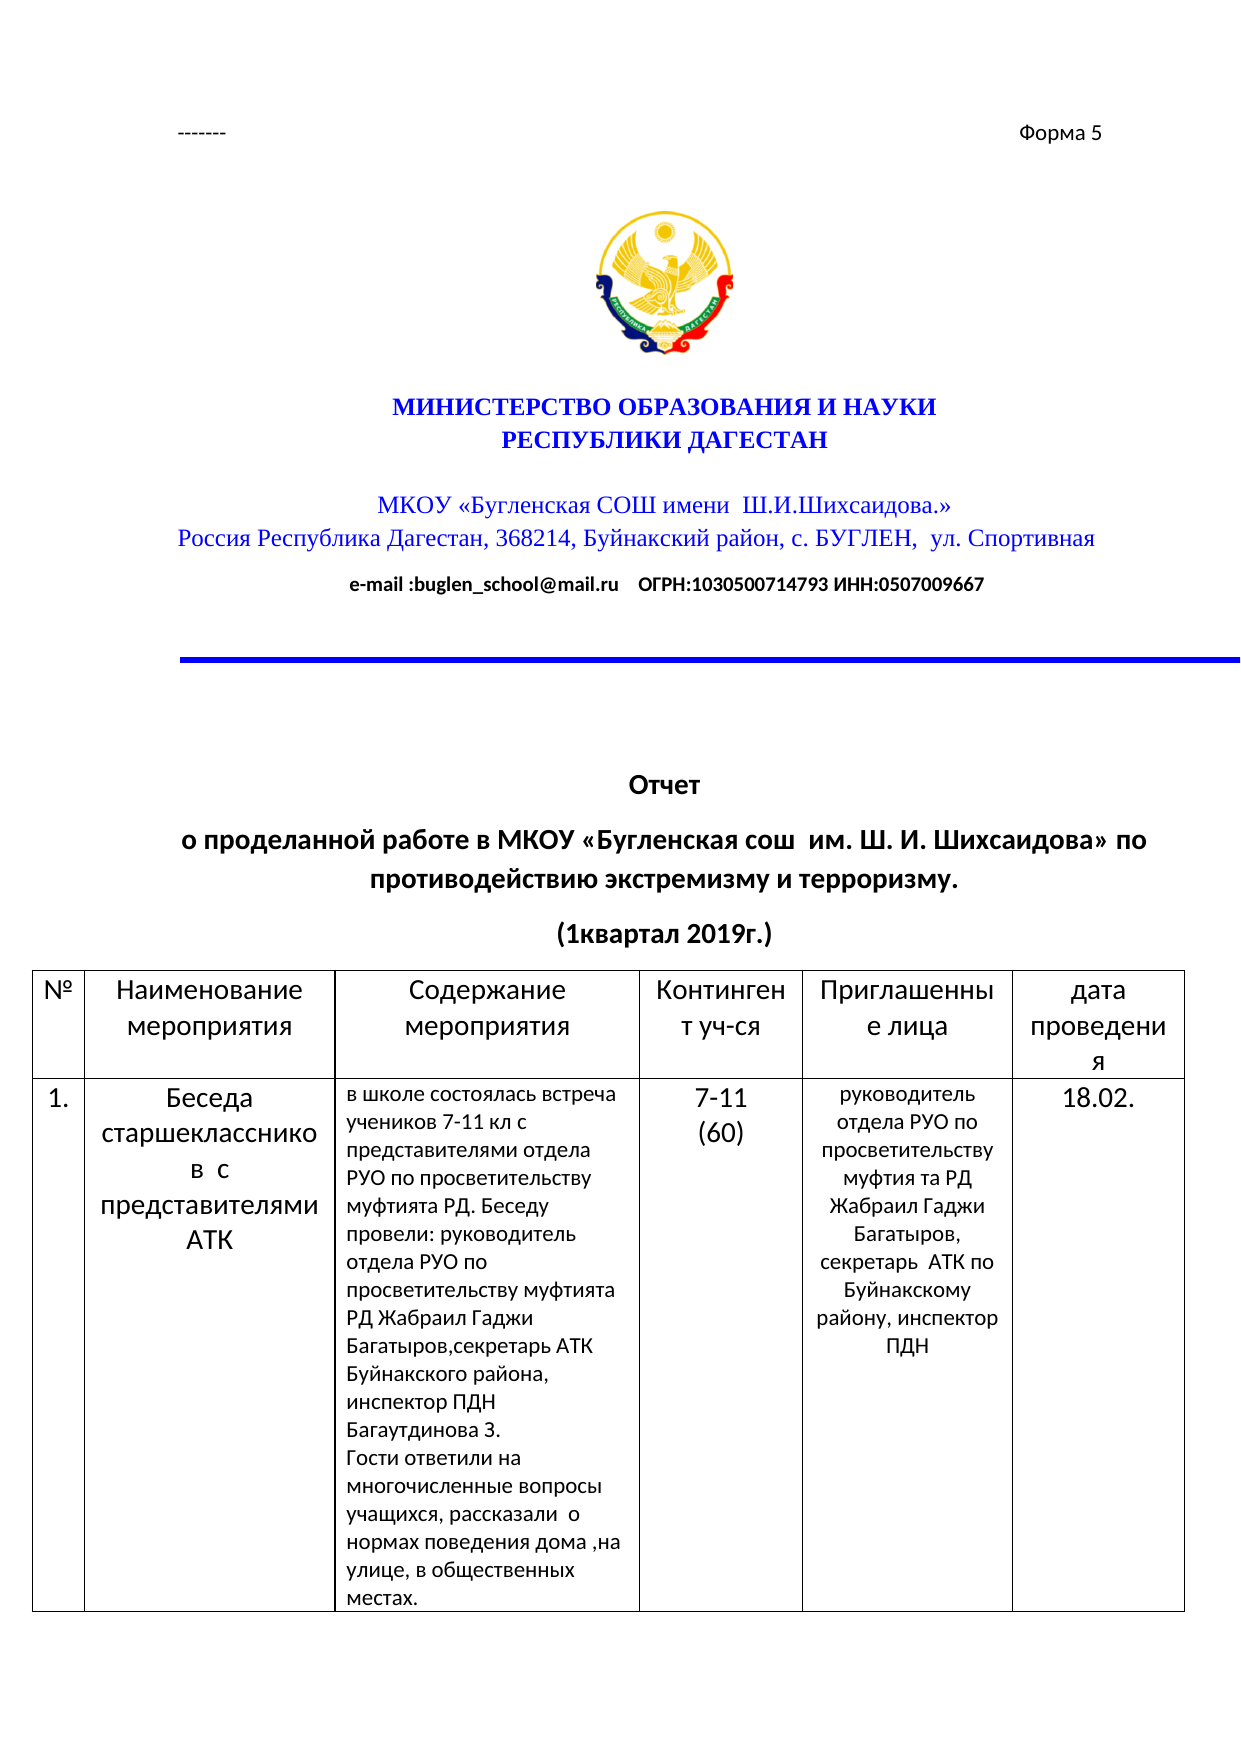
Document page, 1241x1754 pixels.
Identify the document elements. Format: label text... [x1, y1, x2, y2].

text e-mail :buglen_school@mail.ru ОГРН:1030500714793 ИНН:0507009667 [177, 571, 1152, 596]
table_header Наименование мероприятия [85, 971, 334, 1078]
picture [596, 211, 733, 355]
table_cell 18.02. [1013, 1079, 1184, 1611]
table_header Приглашенные лица [803, 971, 1012, 1078]
table_header Контингент уч-ся [640, 971, 802, 1078]
text Отчет [177, 766, 1152, 802]
table_cell 1. [33, 1079, 84, 1611]
text ------- Форма 5 [177, 118, 1152, 146]
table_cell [803, 1079, 1012, 1611]
text (1квартал 2019г.) [177, 915, 1152, 950]
text МКОУ «Бугленская СОШ имени Ш.И.Шихсаидова.» [177, 490, 1152, 519]
table_header Содержание мероприятия [336, 971, 639, 1078]
text о проделанной работе в МКОУ «Бугленская сош им. Ш. И. Шихсаидова» по противодействию экстремизму и терроризму. [177, 821, 1152, 895]
text Россия Республика Дагестан, 368214, Буйнакский район, с. БУГЛЕН, ул. Спортивная [177, 523, 1152, 552]
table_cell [336, 1079, 639, 1611]
table_header № [33, 971, 84, 1078]
table_cell 7-11 (60) [640, 1079, 802, 1611]
text МИНИСТЕРСТВО ОБРАЗОВАНИЯ И НАУКИ [177, 392, 1152, 421]
text РЕСПУБЛИКИ ДАГЕСТАН [177, 425, 1152, 454]
table_header дата проведения [1013, 971, 1184, 1078]
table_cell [85, 1079, 334, 1611]
